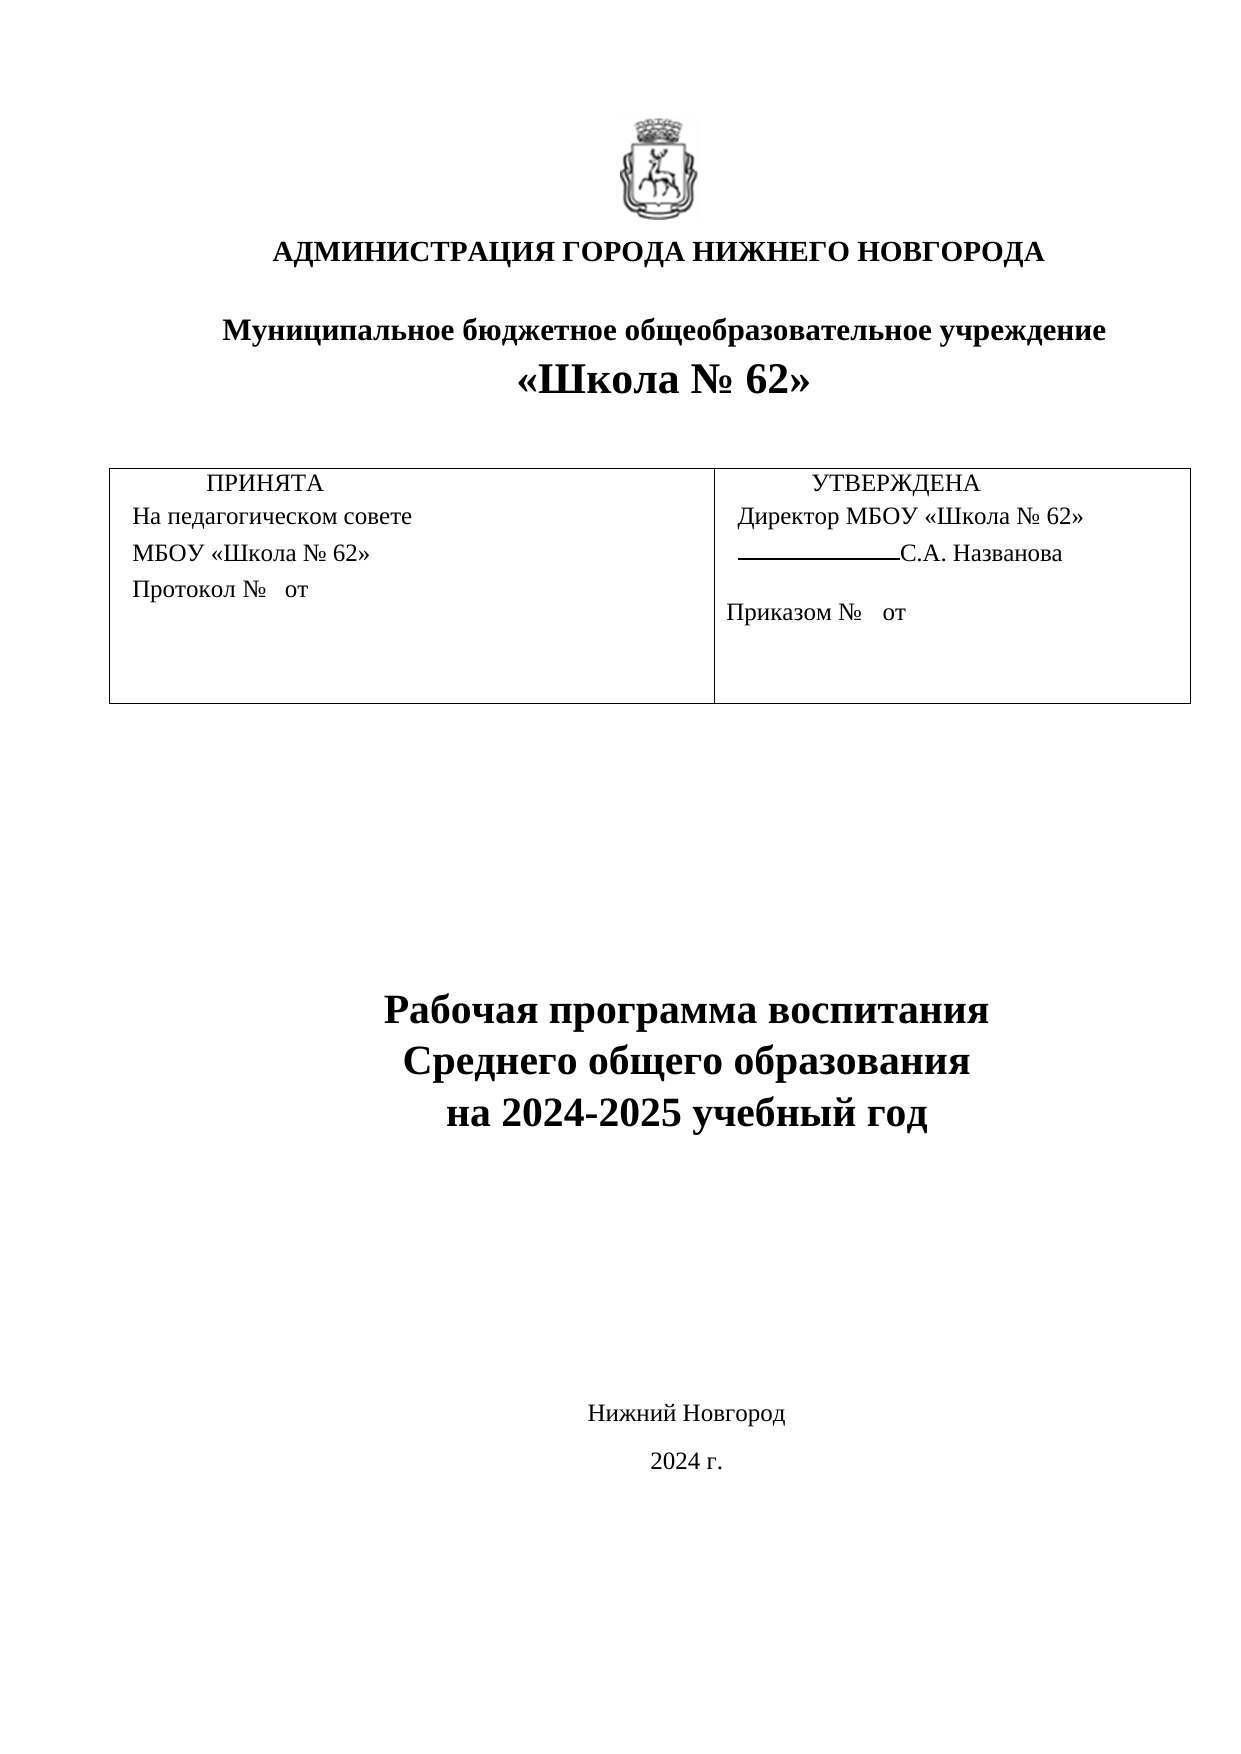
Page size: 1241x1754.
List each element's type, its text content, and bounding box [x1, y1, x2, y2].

text Рабочая программа воспитания [148, 984, 1152, 1032]
picture [620, 118, 699, 220]
text АДМИНИСТРАЦИЯ ГОРОДА НИЖНЕГО НОВГОРОДА [148, 234, 1152, 268]
text Среднего общего образования [148, 1036, 1152, 1084]
text «Школа № 62» [148, 353, 1152, 403]
text Муниципальное бюджетное общеобразовательное учреждение [133, 311, 1152, 347]
table_header ПРИНЯТА На педагогическом совете МБОУ «Школа № 62» Протокол № от [110, 469, 714, 703]
text 2024 г. [148, 1446, 1152, 1475]
table_header УТВЕРЖДЕНА Директор МБОУ «Школа № 62» С.А. Названова Приказом № от [715, 469, 1190, 703]
text Нижний Новгород [148, 1398, 1152, 1427]
text на 2024-2025 учебный год [148, 1087, 1152, 1135]
